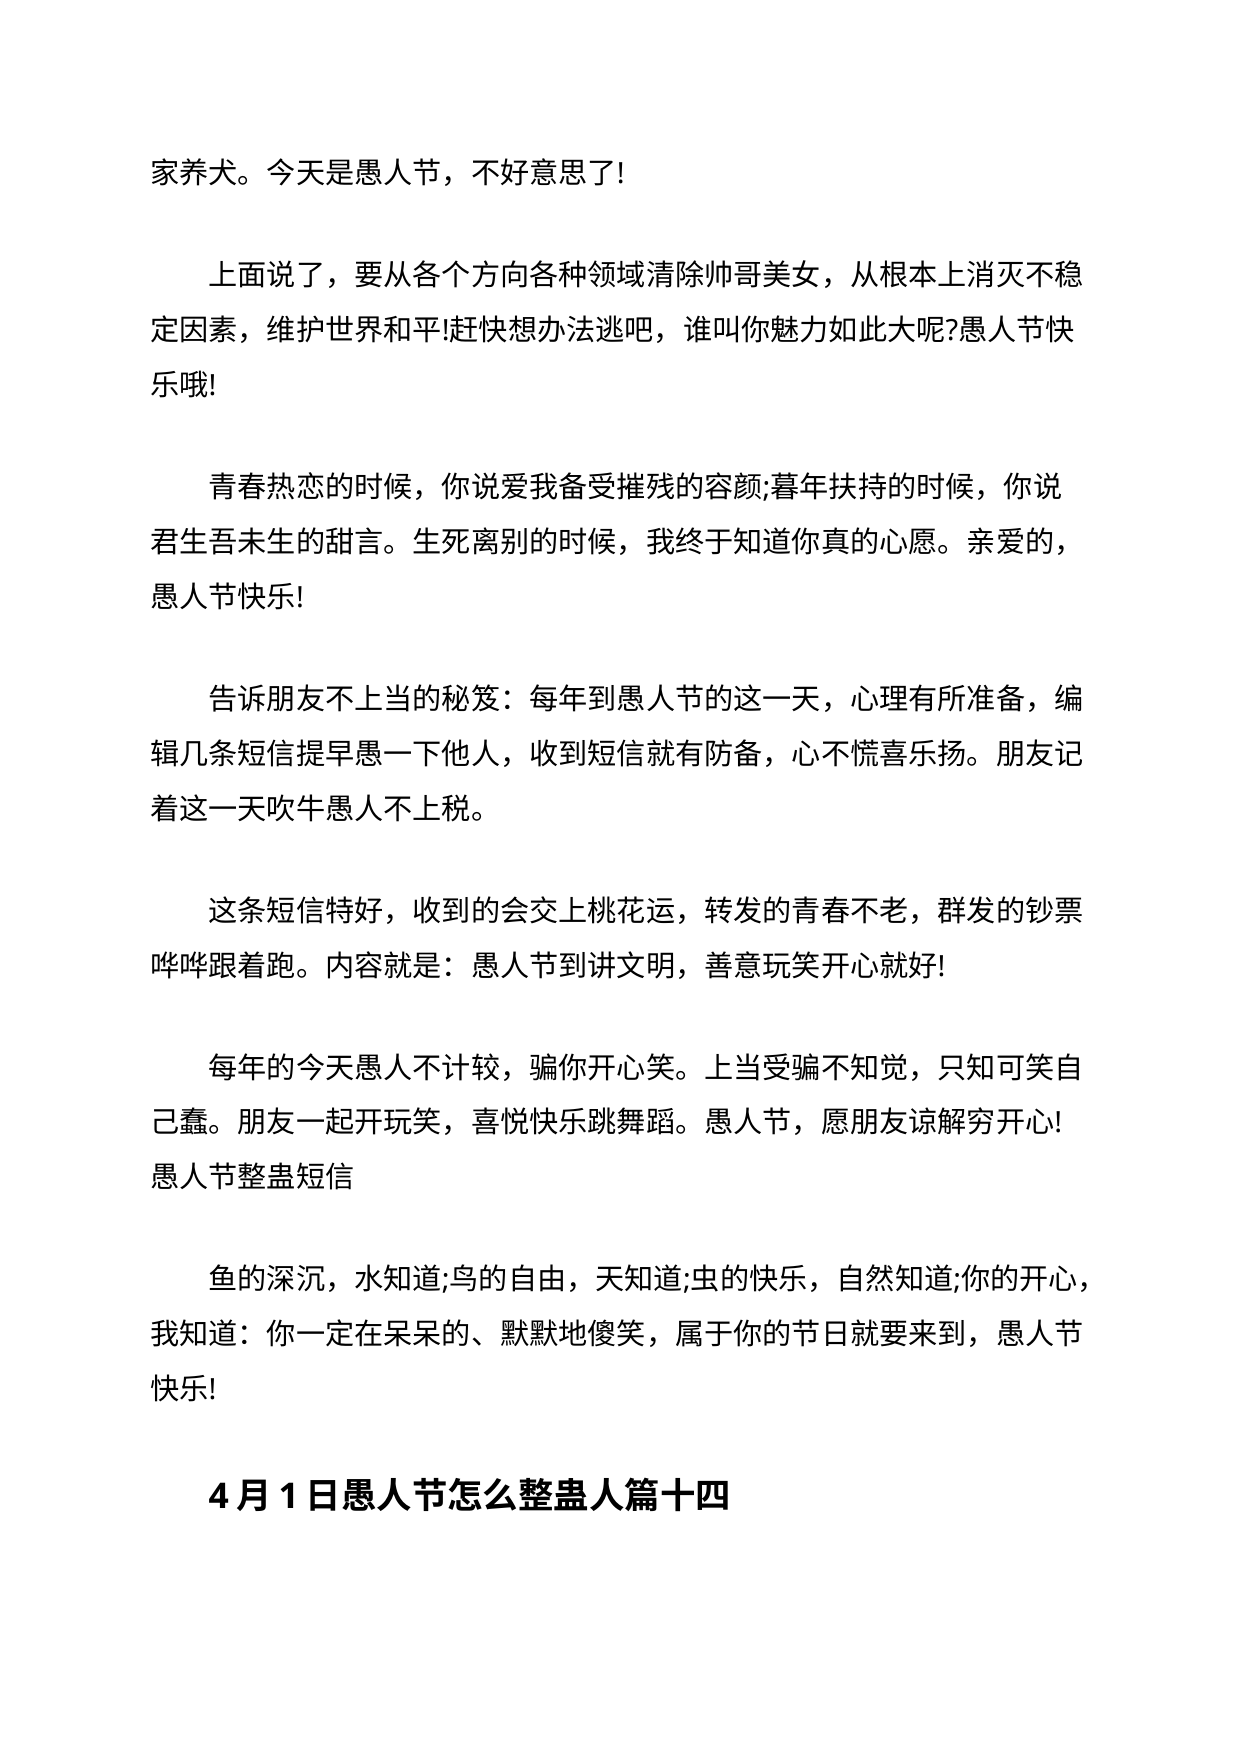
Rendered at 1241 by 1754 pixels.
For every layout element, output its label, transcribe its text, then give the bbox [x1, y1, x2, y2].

text 鱼的深沉，水知道;鸟的自由，天知道;虫的快乐，自然知道;你的开心，我知道：你一定在呆呆的、默默地傻笑，属于你的节日就要来到，愚人节快乐! [150, 1256, 1090, 1408]
text 告诉朋友不上当的秘笈：每年到愚人节的这一天，心理有所准备，编辑几条短信提早愚一下他人，收到短信就有防备，心不慌喜乐扬。朋友记着这一天吹牛愚人不上税。 [150, 676, 1090, 828]
text 这条短信特好，收到的会交上桃花运，转发的青春不老，群发的钞票哗哗跟着跑。内容就是：愚人节到讲文明，善意玩笑开心就好! [150, 887, 1090, 984]
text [150, 150, 1090, 192]
text 4月1日愚人节怎么整蛊人篇十四 [150, 1468, 1090, 1519]
text 上面说了，要从各个方向各种领域清除帅哥美女，从根本上消灭不稳定因素，维护世界和平!赶快想办法逃吧，谁叫你魅力如此大呢?愚人节快乐哦! [150, 252, 1090, 404]
text 每年的今天愚人不计较，骗你开心笑。上当受骗不知觉，只知可笑自己蠢。朋友一起开玩笑，喜悦快乐跳舞蹈。愚人节，愿朋友谅解穷开心!愚人节整蛊短信 [150, 1044, 1090, 1196]
text 青春热恋的时候，你说爱我备受摧残的容颜;暮年扶持的时候，你说君生吾未生的甜言。生死离别的时候，我终于知道你真的心愿。亲爱的，愚人节快乐! [150, 464, 1090, 616]
